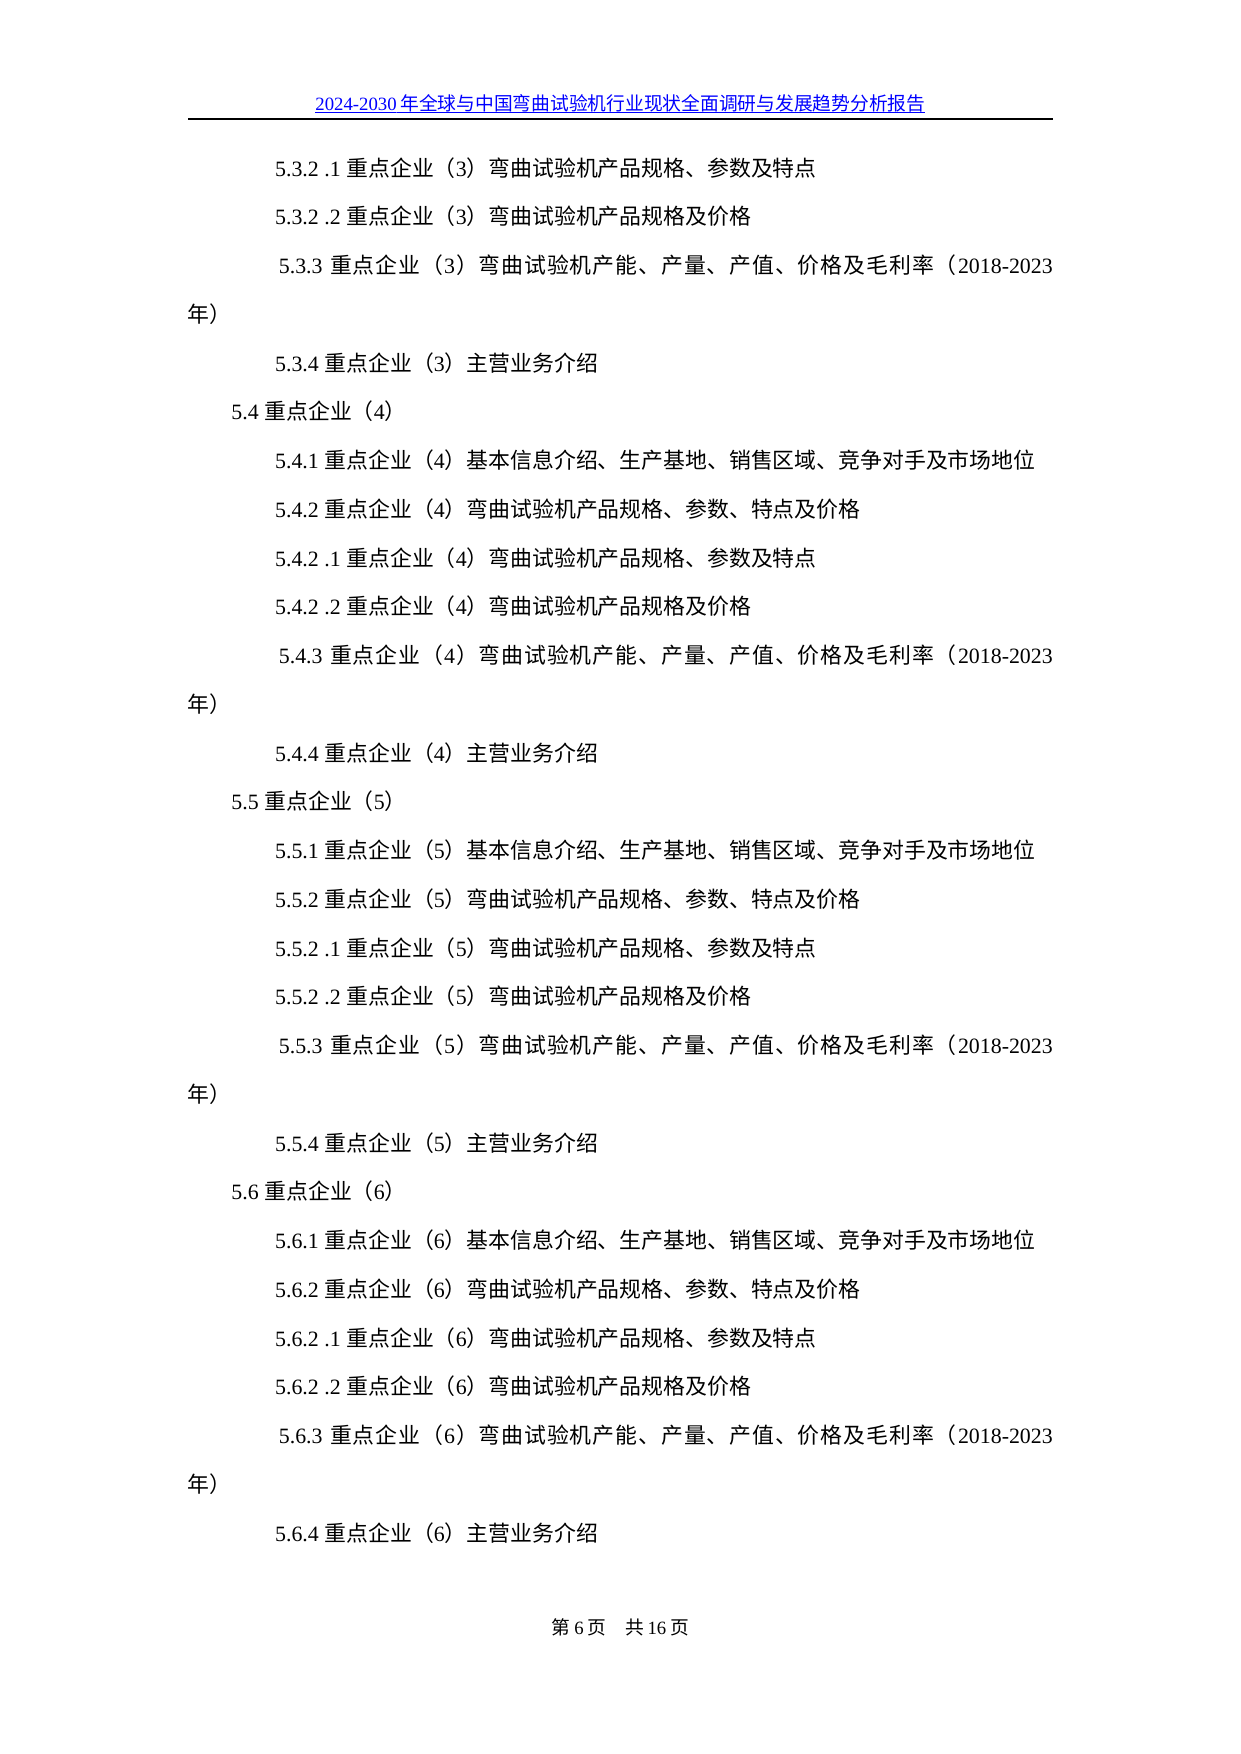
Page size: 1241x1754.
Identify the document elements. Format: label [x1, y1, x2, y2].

text [187, 150, 1053, 1548]
